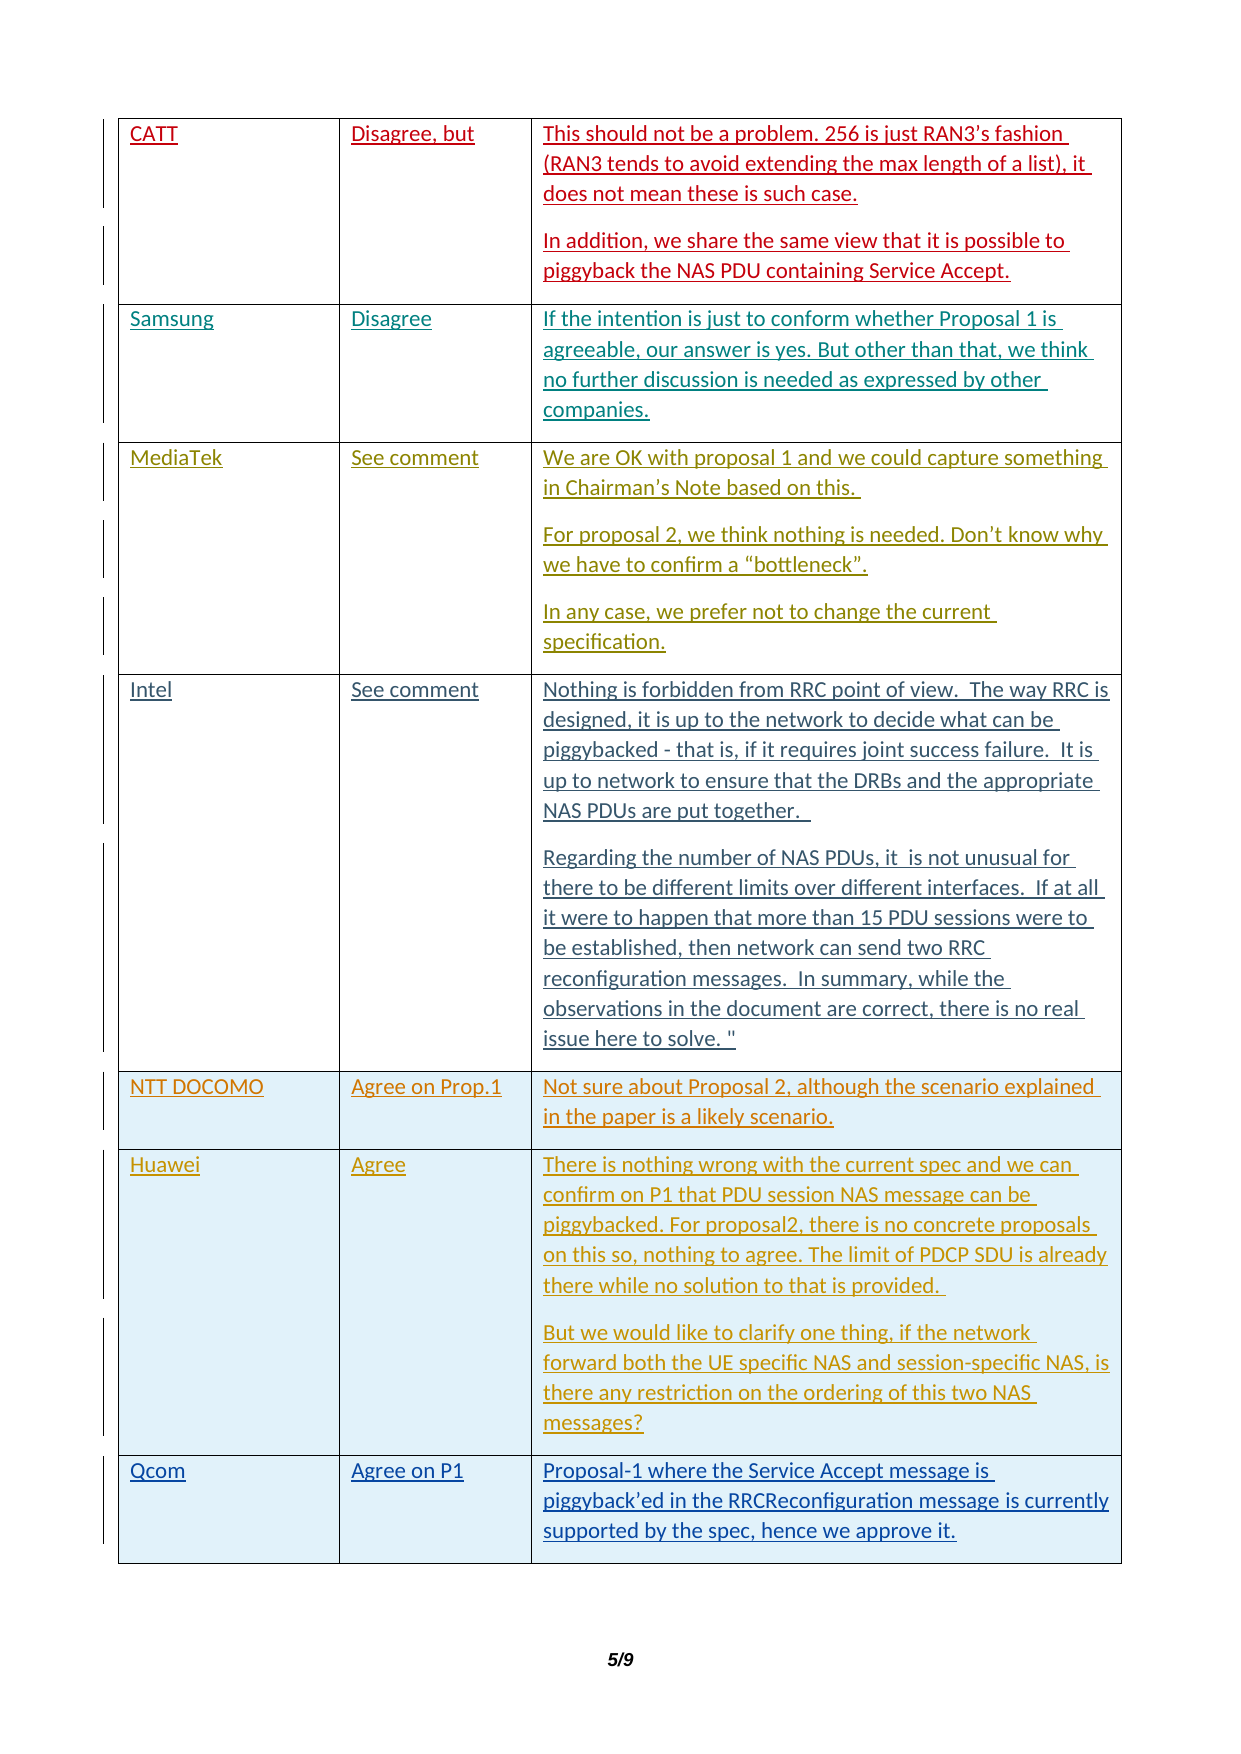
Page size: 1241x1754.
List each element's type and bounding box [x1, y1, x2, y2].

table_cell [532, 119, 1121, 303]
table_cell [119, 675, 339, 1071]
table_cell [119, 305, 339, 442]
table_cell [119, 443, 339, 674]
table_cell [340, 675, 531, 1071]
table_cell [532, 443, 1121, 674]
table_cell [340, 119, 531, 303]
table_cell [532, 675, 1121, 1071]
table_cell [340, 443, 531, 674]
table_cell [119, 119, 339, 303]
table_cell [532, 305, 1121, 442]
table_cell [340, 305, 531, 442]
